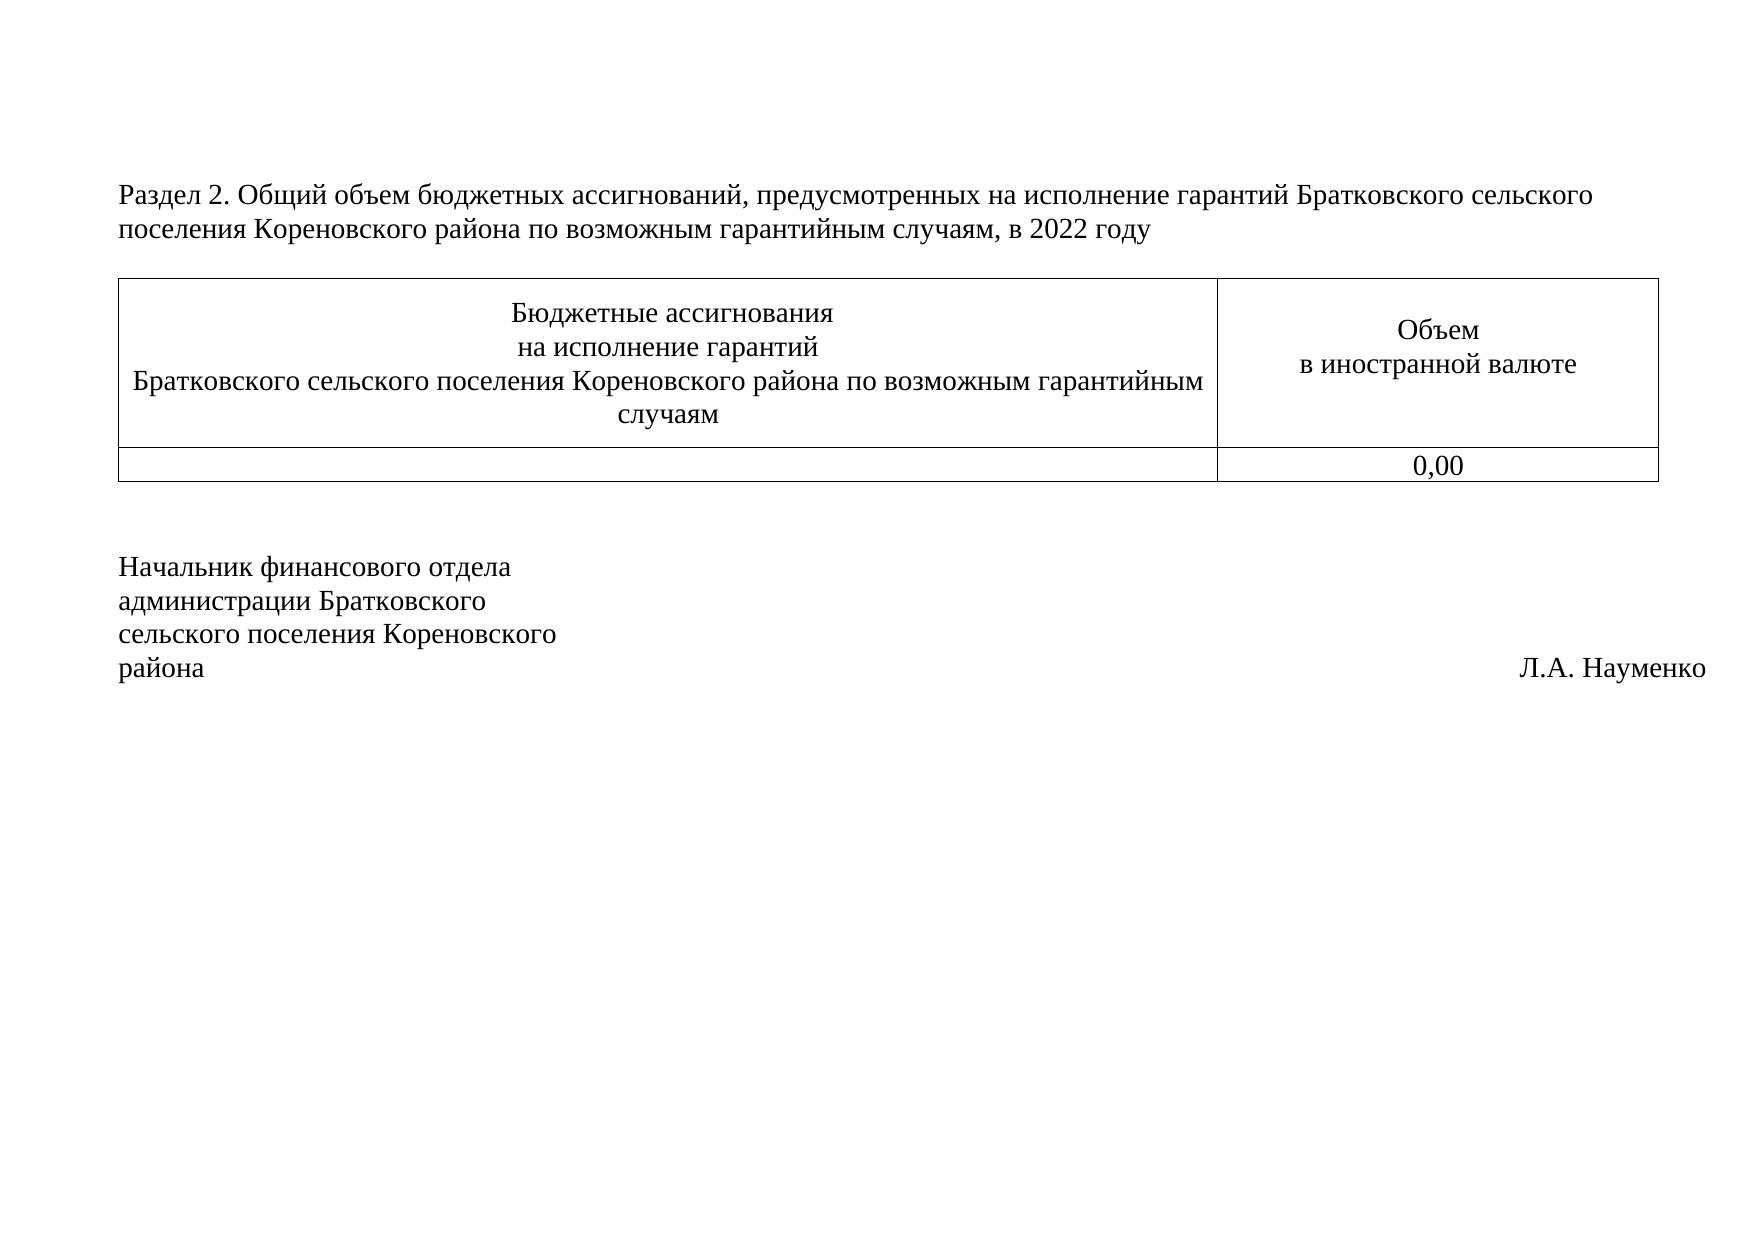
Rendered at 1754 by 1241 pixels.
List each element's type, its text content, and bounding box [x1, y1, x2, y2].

text Раздел 2. Общий объем бюджетных ассигнований, предусмотренных на исполнение гарантий Братковского сельского поселения Кореновского района по возможным гарантийным случаям, в 2022 году [118, 177, 1724, 244]
table_cell [119, 448, 1217, 481]
table_cell 0,00 [1218, 448, 1658, 481]
text сельского поселения Кореновского [118, 616, 1724, 650]
text администрации Братковского [118, 583, 1724, 616]
table_header Объем в иностранной валюте [1218, 279, 1658, 447]
text района Л.А. Науменко [118, 650, 1724, 683]
table_header Бюджетные ассигнования на исполнение гарантий Братковского сельского поселения Кореновского района по возможным гарантийным случаям [119, 279, 1217, 447]
text Начальник финансового отдела [118, 549, 1724, 583]
